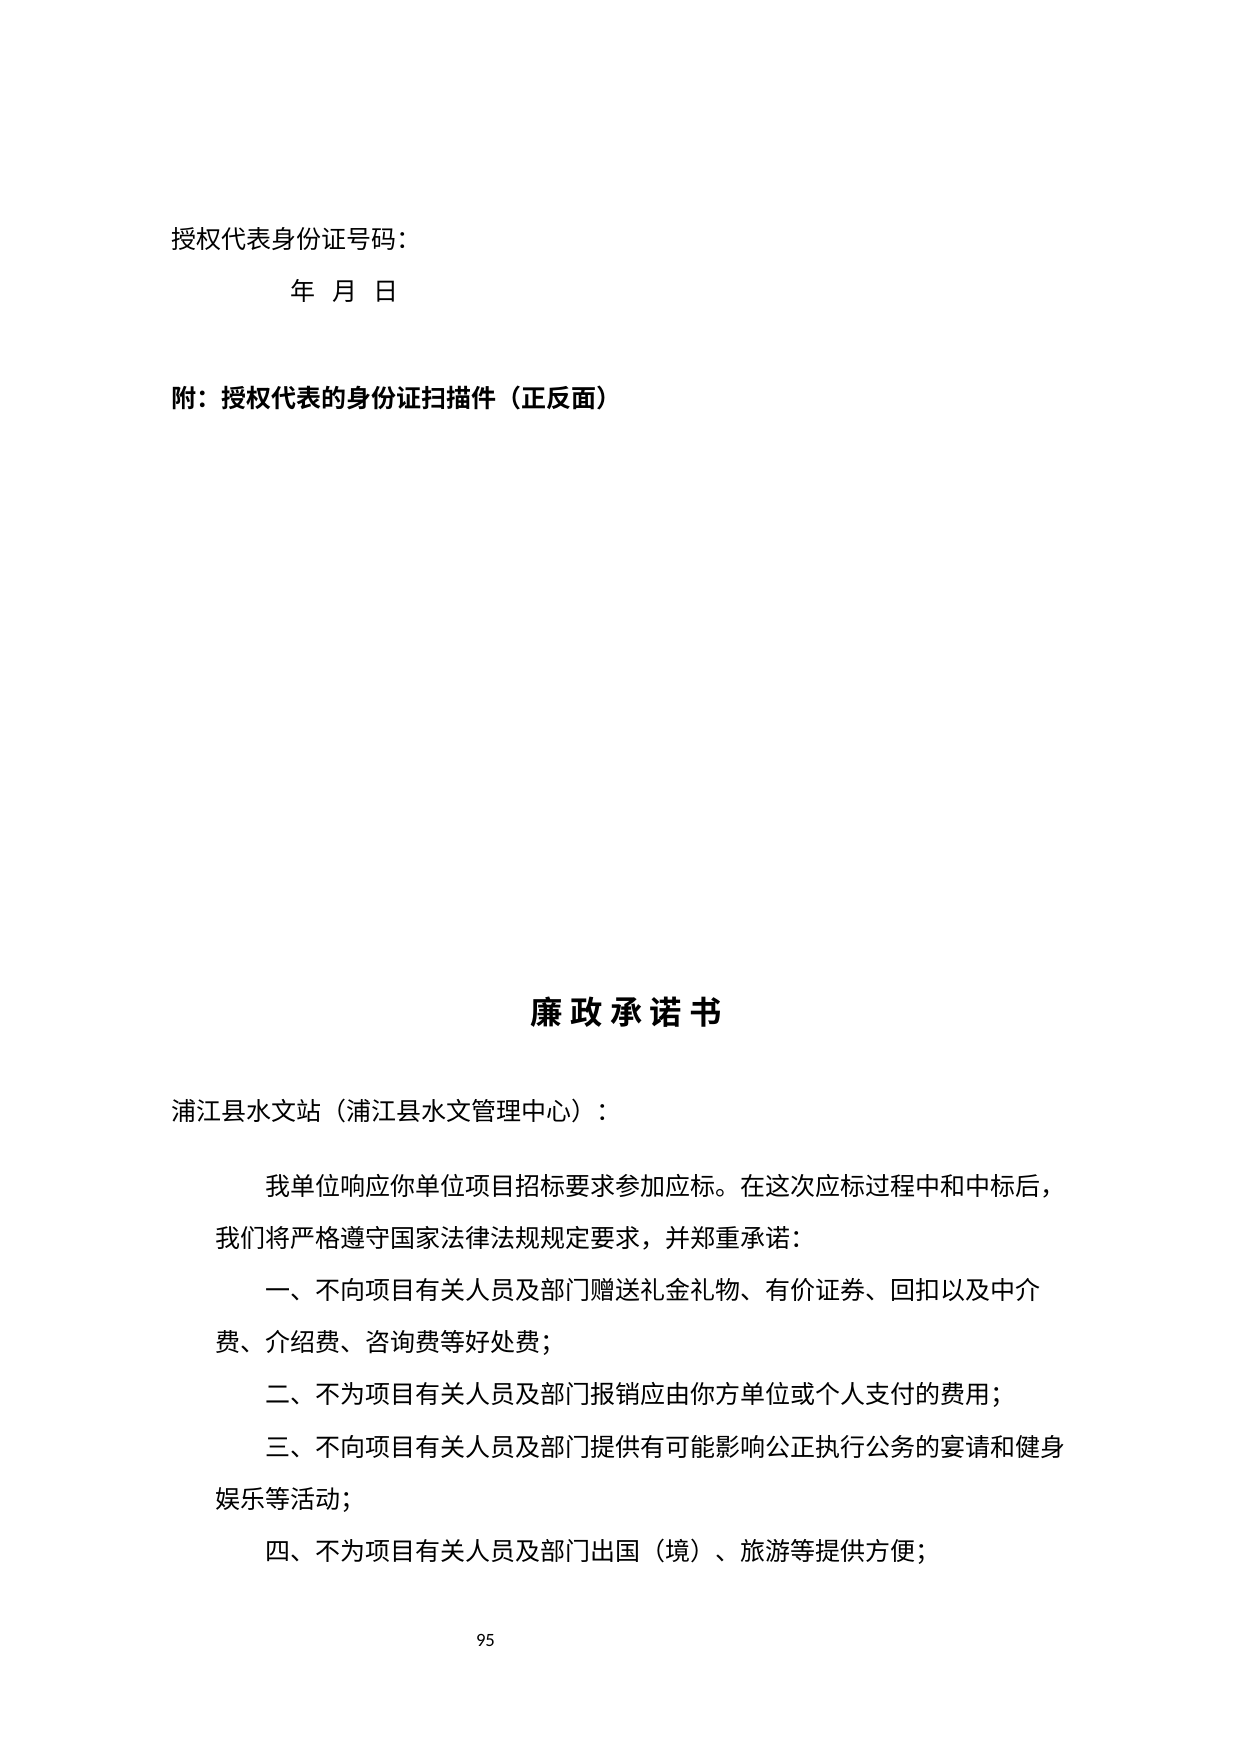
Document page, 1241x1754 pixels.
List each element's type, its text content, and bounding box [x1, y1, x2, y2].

text 附：授权代表的身份证扫描件（正反面） [171, 379, 1081, 415]
text 四、不为项目有关人员及部门出国（境）、旅游等提供方便； [215, 1518, 1081, 1571]
text 授权代表身份证号码： [171, 207, 1081, 259]
text 廉 政 承 诺 书 [171, 987, 1081, 1033]
text 一、不向项目有关人员及部门赠送礼金礼物、有价证券、回扣以及中介费、介绍费、咨询费等好处费； [215, 1258, 1081, 1362]
text 二、不为项目有关人员及部门报销应由你方单位或个人支付的费用； [215, 1362, 1081, 1414]
text 三、不向项目有关人员及部门提供有可能影响公正执行公务的宴请和健身娱乐等活动； [215, 1414, 1081, 1518]
text 年 月 日 [215, 259, 1081, 311]
text 浦江县水文站（浦江县水文管理中心）： [171, 1091, 1081, 1127]
text 我单位响应你单位项目招标要求参加应标。在这次应标过程中和中标后，我们将严格遵守国家法律法规规定要求，并郑重承诺： [215, 1154, 1081, 1258]
